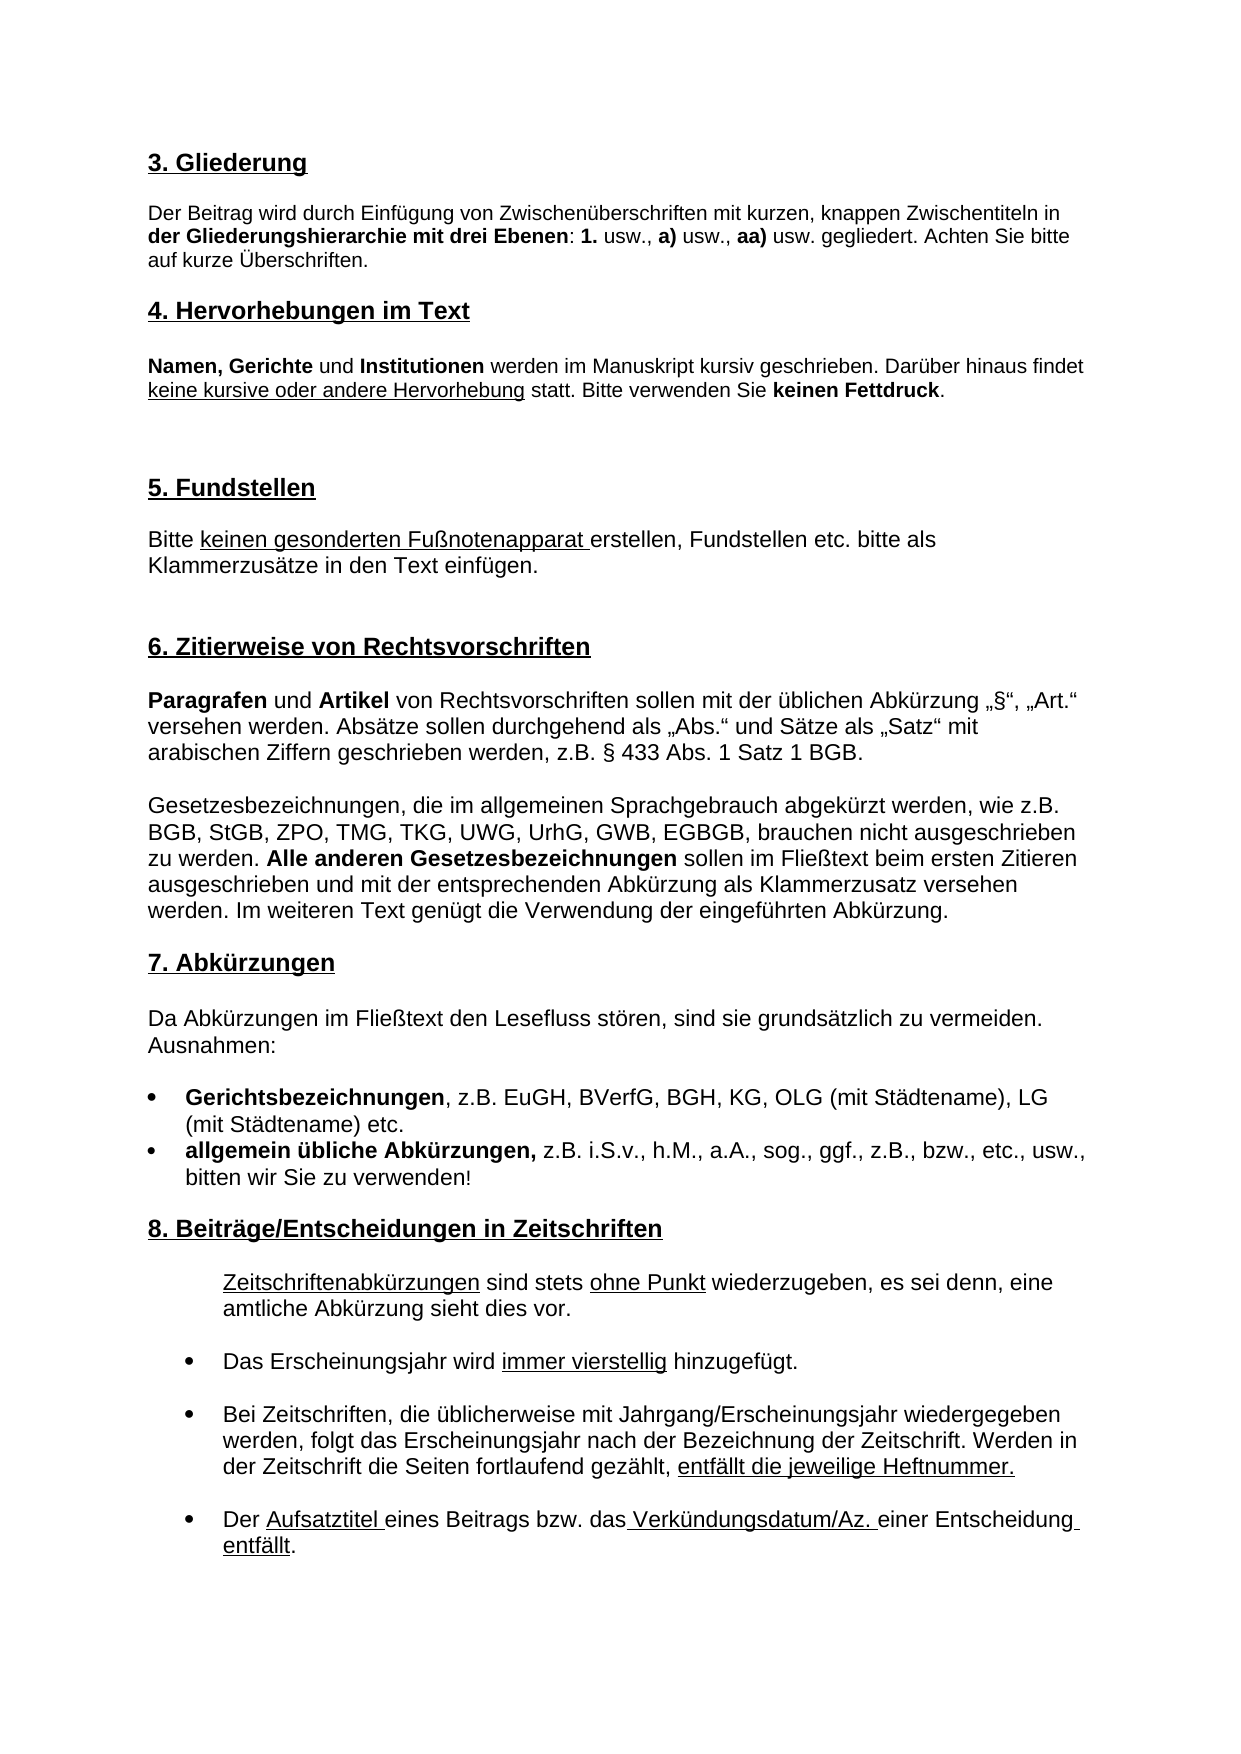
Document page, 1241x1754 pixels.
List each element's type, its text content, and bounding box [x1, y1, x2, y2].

text Der Beitrag wird durch Einfügung von Zwischenüberschriften mit kurzen, knappen Zwischentiteln in der Gliederungshierarchie mit drei Ebenen: 1. usw., a) usw., aa) usw. gegliedert. Achten Sie bitte auf kurze Überschriften. [148, 200, 1093, 272]
list allgemein übliche Abkürzungen, z.B. i.S.v., h.M., a.A., sog., ggf., z.B., bzw., etc., usw., bitten wir Sie zu verwenden! [148, 1137, 1093, 1190]
text Zeitschriftenabkürzungen sind stets ohne Punkt wiederzugeben, es sei denn, eine amtliche Abkürzung sieht dies vor. [223, 1269, 1093, 1322]
text 4. Hervorhebungen im Text [148, 296, 1093, 325]
text 3. Gliederung [148, 148, 1093, 176]
text Ausnahmen: [148, 1032, 1093, 1058]
text Da Abkürzungen im Fließtext den Lesefluss stören, sind sie grundsätzlich zu vermeiden. [148, 1005, 1093, 1032]
list Gerichtsbezeichnungen, z.B. EuGH, BVerfG, BGH, KG, OLG (mit Städtename), LG (mit Städtename) etc. [148, 1084, 1093, 1137]
text Gesetzesbezeichnungen, die im allgemeinen Sprachgebrauch abgekürzt werden, wie z.B. BGB, StGB, ZPO, TMG, TKG, UWG, UrhG, GWB, EGBGB, brauchen nicht ausgeschrieben zu werden. Alle anderen Gesetzesbezeichnungen sollen im Fließtext beim ersten Zitieren ausgeschrieben und mit der entsprechenden Abkürzung als Klammerzusatz versehen werden. Im weiteren Text genügt die Verwendung der eingeführten Abkürzung. [148, 792, 1093, 924]
text 8. Beiträge/Entscheidungen in Zeitschriften [148, 1214, 1093, 1242]
list Das Erscheinungsjahr wird immer vierstellig hinzugefügt. [185, 1348, 1093, 1374]
text Bitte keinen gesonderten Fußnotenapparat erstellen, Fundstellen etc. bitte als Klammerzusätze in den Text einfügen. [148, 526, 1093, 579]
text 7. Abkürzungen [148, 948, 1093, 977]
list Bei Zeitschriften, die üblicherweise mit Jahrgang/Erscheinungsjahr wiedergegeben werden, folgt das Erscheinungsjahr nach der Bezeichnung der Zeitschrift. Werden in der Zeitschrift die Seiten fortlaufend gezählt, entfällt die jeweilige Heftnummer. [185, 1401, 1093, 1480]
text Paragrafen und Artikel von Rechtsvorschriften sollen mit der üblichen Abkürzung „§“, „Art.“ versehen werden. Absätze sollen durchgehend als „Abs.“ und Sätze als „Satz“ mit arabischen Ziffern geschrieben werden, z.B. § 433 Abs. 1 Satz 1 BGB. [148, 687, 1093, 766]
text 5. Fundstellen [148, 473, 1093, 502]
list Der Aufsatztitel eines Beitrags bzw. das Verkündungsdatum/Az. einer Entscheidung entfällt. [185, 1506, 1093, 1559]
text 6. Zitierweise von Rechtsvorschriften [148, 632, 1093, 660]
text Namen, Gerichte und Institutionen werden im Manuskript kursiv geschrieben. Darüber hinaus findet keine kursive oder andere Hervorhebung statt. Bitte verwenden Sie keinen Fettdruck. [148, 354, 1093, 402]
